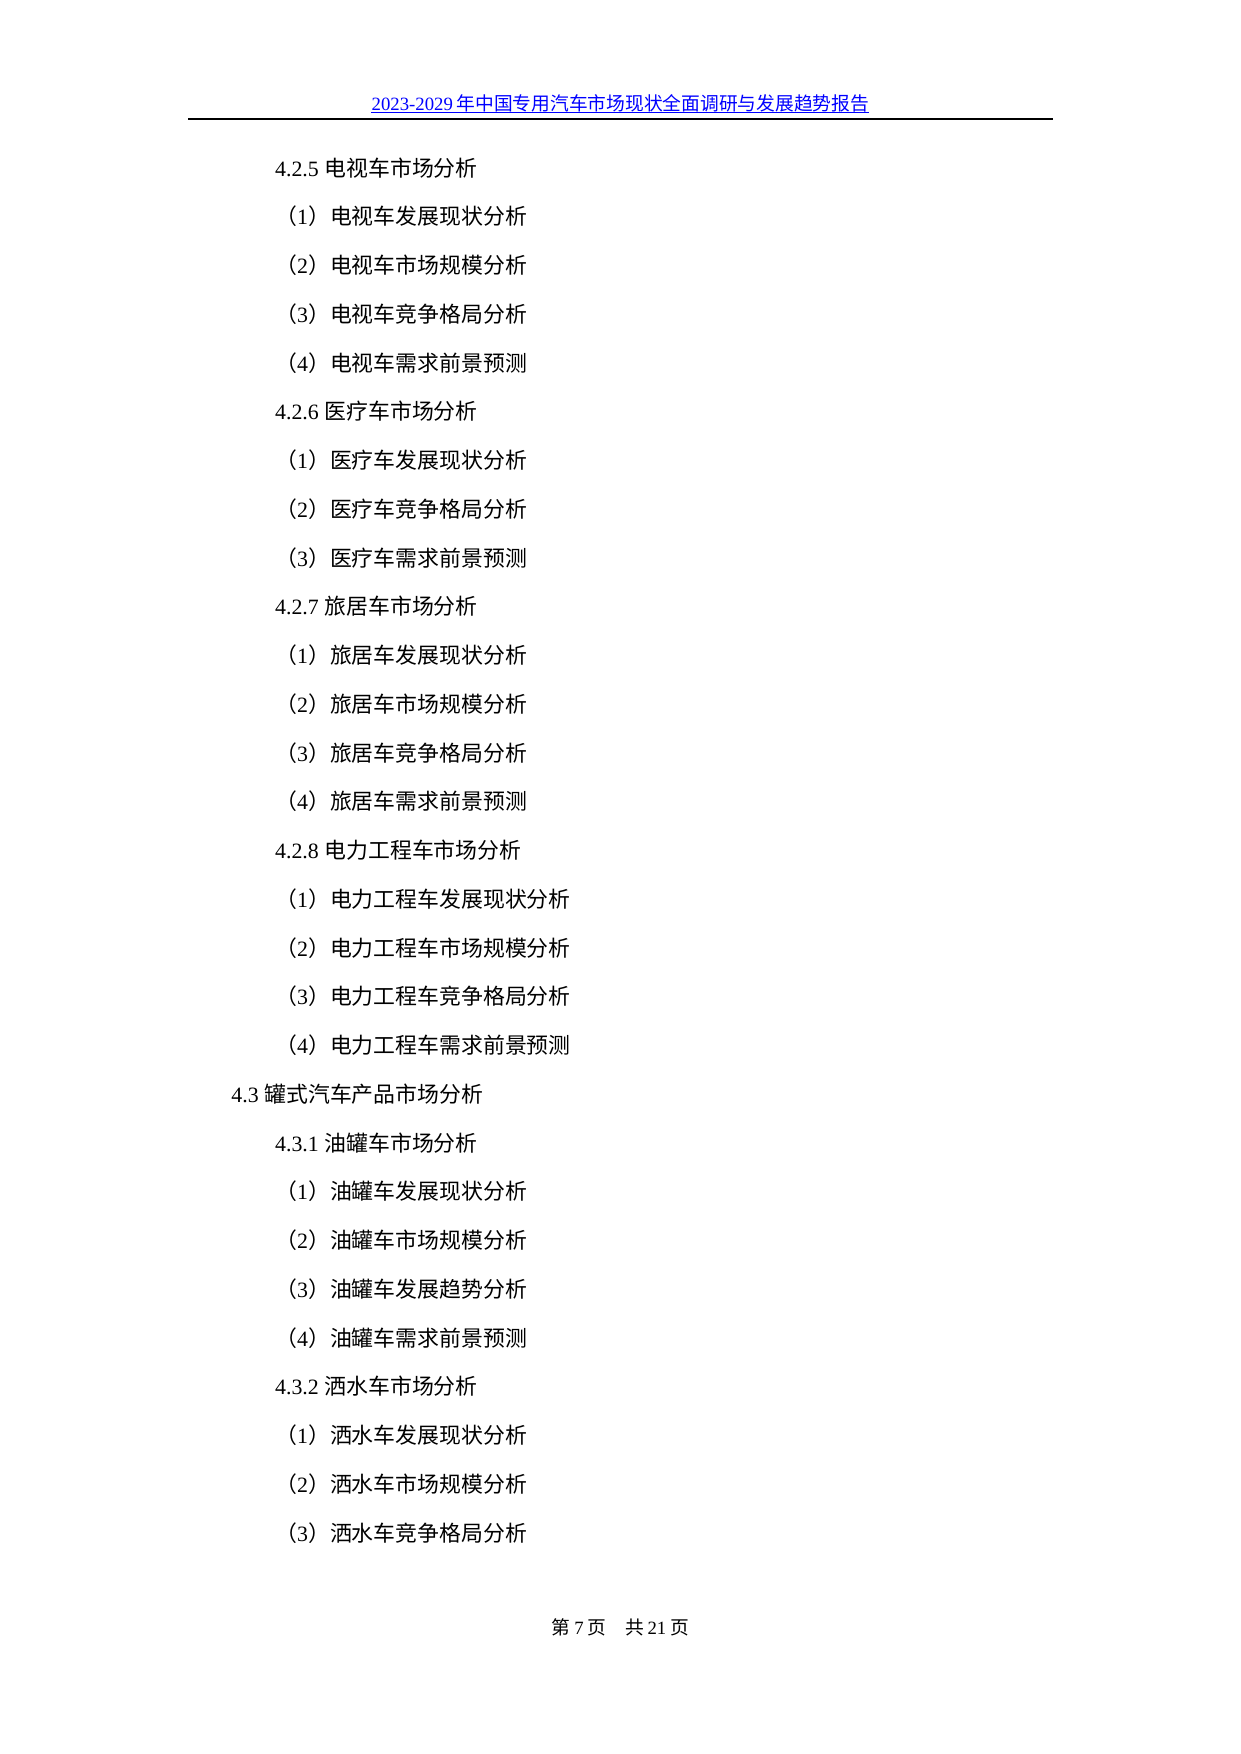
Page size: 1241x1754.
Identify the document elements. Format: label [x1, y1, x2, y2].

text [187, 150, 1053, 1548]
